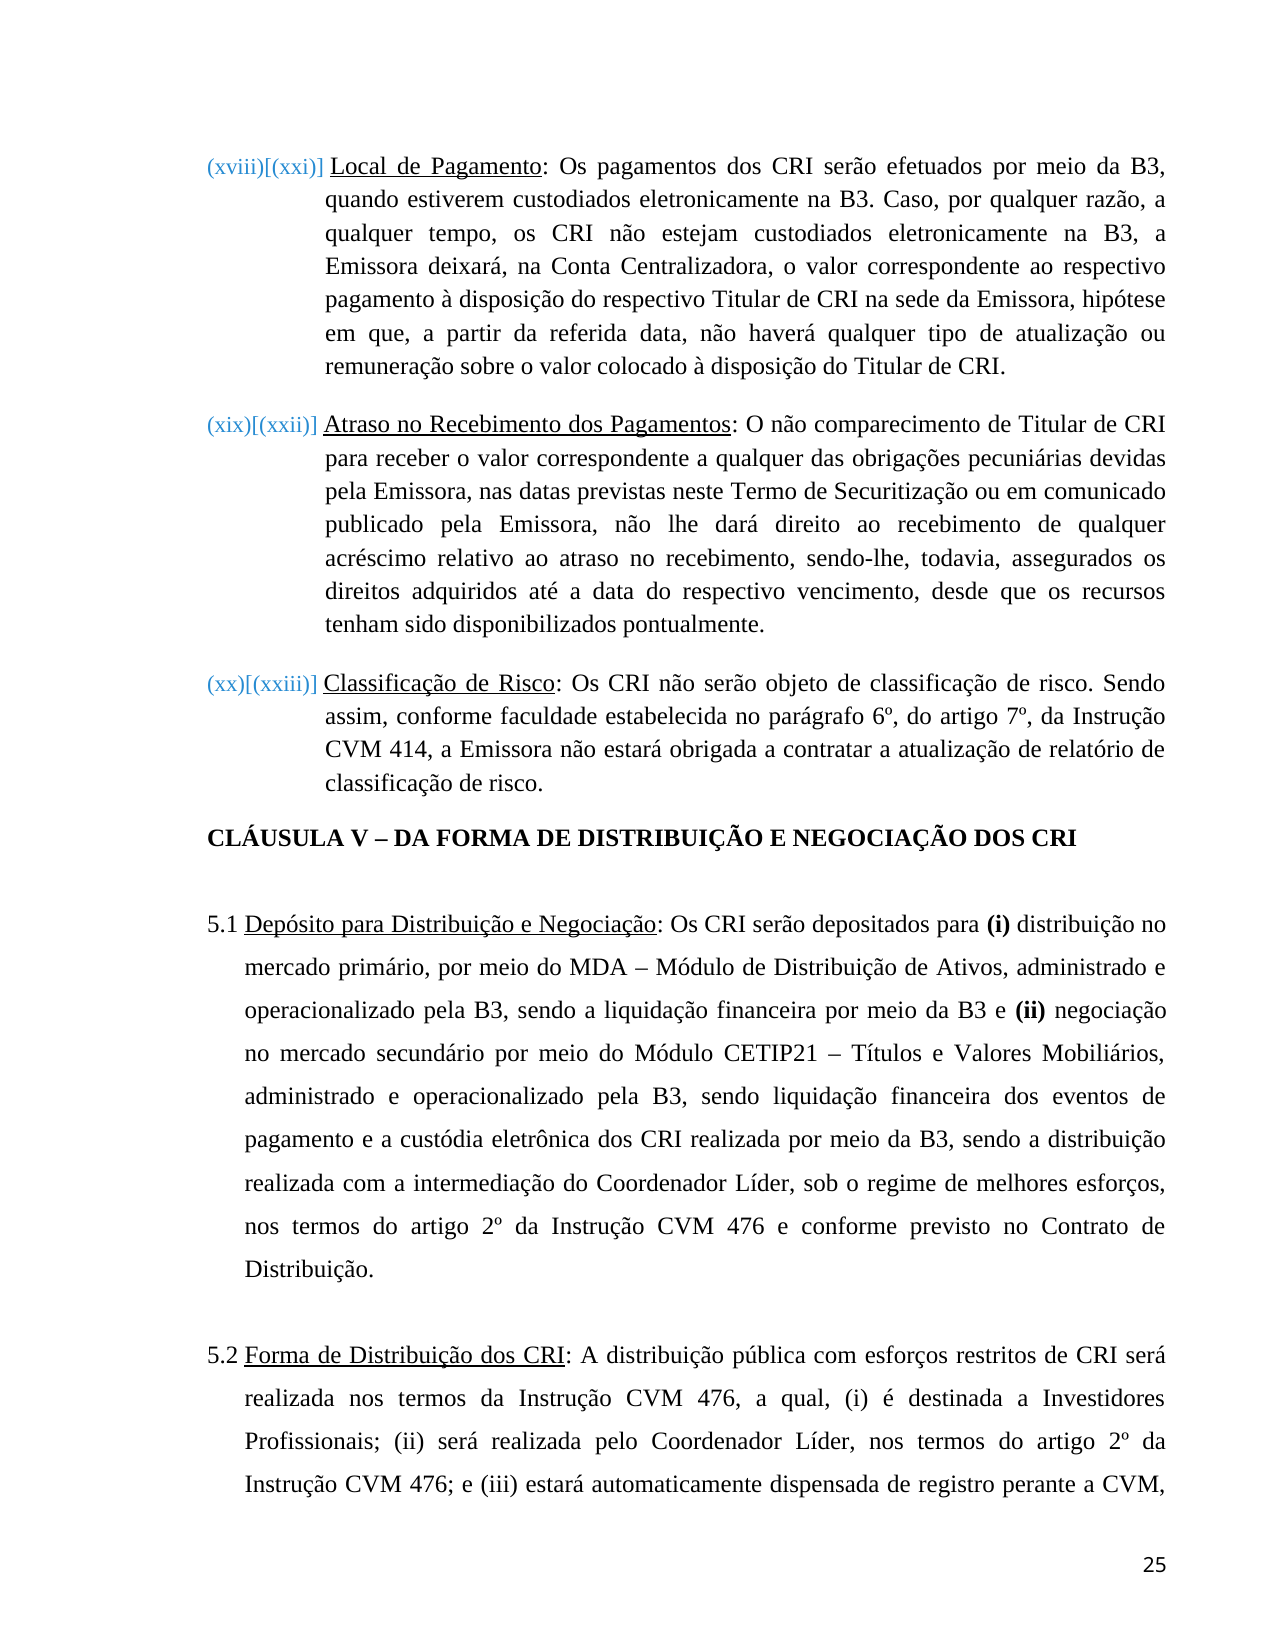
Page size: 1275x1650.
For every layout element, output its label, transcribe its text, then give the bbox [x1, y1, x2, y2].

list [207, 1340, 1167, 1498]
list Local de Pagamento: Os pagamentos dos CRI serão efetuados por meio da B3, quando estiverem custodiados eletronicamente na B3. Caso, por qualquer razão, a qualquer tempo, os CRI não estejam custodiados eletronicamente na B3, a Emissora deixará, na Conta Centralizadora, o valor correspondente ao respectivo pagamento à disposição do respectivo Titular de CRI na sede da Emissora, hipótese em que, a partir da referida data, não haverá qualquer tipo de atualização ou remuneração sobre o valor colocado à disposição do Titular de CRI. [207, 148, 1167, 381]
list Depósito para Distribuição e Negociação: Os CRI serão depositados para (i) distribuição no mercado primário, por meio do MDA – Módulo de Distribuição de Ativos, administrado e operacionalizado pela B3, sendo a liquidação financeira por meio da B3 e (ii) negociação no mercado secundário por meio do Módulo CETIP21 – Títulos e Valores Mobiliários, administrado e operacionalizado pela B3, sendo liquidação financeira dos eventos de pagamento e a custódia eletrônica dos CRI realizada por meio da B3, sendo a distribuição realizada com a intermediação do Coordenador Líder, sob o regime de melhores esforços, nos termos do artigo 2º da Instrução CVM 476 e conforme previsto no Contrato de Distribuição. [207, 909, 1167, 1283]
list Atraso no Recebimento dos Pagamentos: O não comparecimento de Titular de CRI para receber o valor correspondente a qualquer das obrigações pecuniárias devidas pela Emissora, nas datas previstas neste Termo de Securitização ou em comunicado publicado pela Emissora, não lhe dará direito ao recebimento de qualquer acréscimo relativo ao atraso no recebimento, sendo-lhe, todavia, assegurados os direitos adquiridos até a data do respectivo vencimento, desde que os recursos tenham sido disponibilizados pontualmente. [207, 406, 1167, 639]
subtitle CLÁUSULA V – DA FORMA DE DISTRIBUIÇÃO E NEGOCIAÇÃO DOS CRI [207, 823, 1167, 851]
list Classificação de Risco: Os CRI não serão objeto de classificação de risco. Sendo assim, conforme faculdade estabelecida no parágrafo 6º, do artigo 7º, da Instrução CVM 414, a Emissora não estará obrigada a contratar a atualização de relatório de classificação de risco. [207, 664, 1167, 798]
